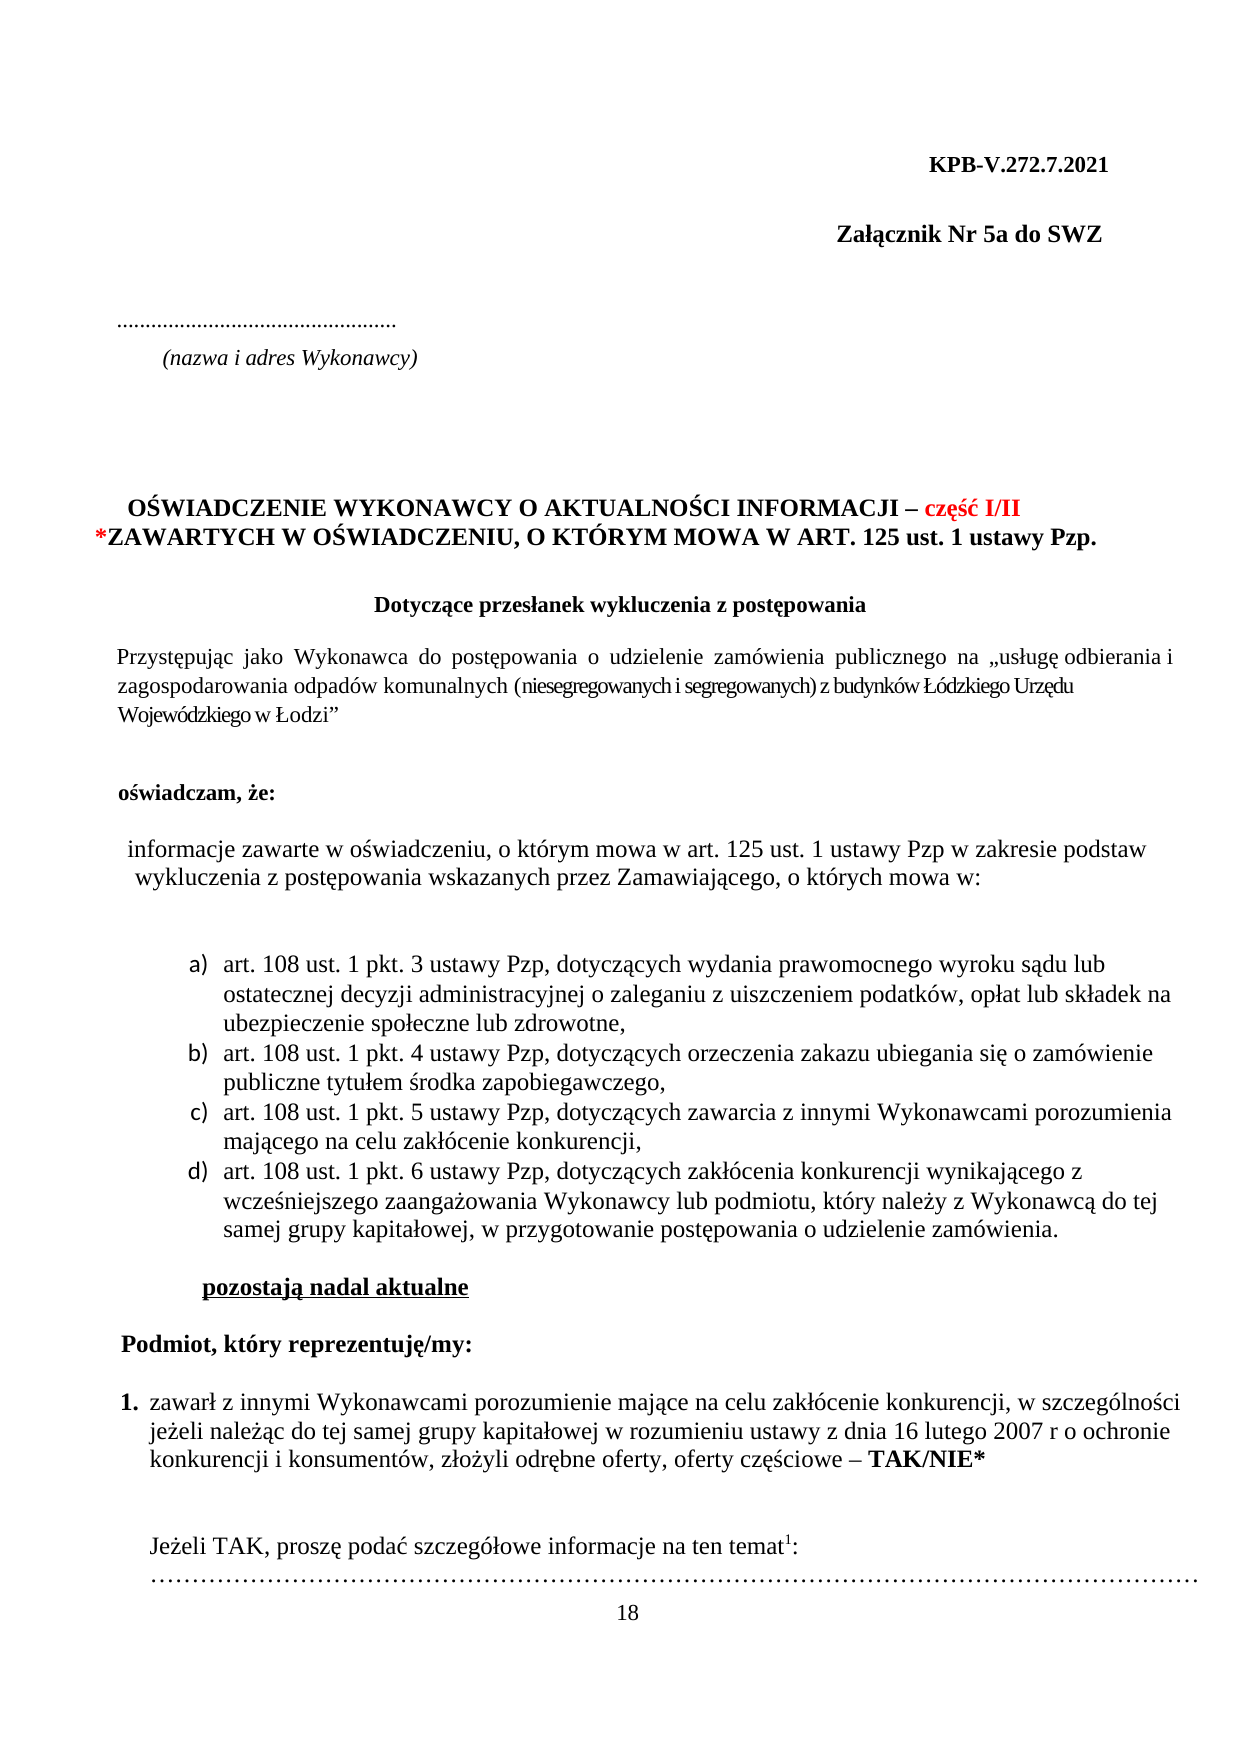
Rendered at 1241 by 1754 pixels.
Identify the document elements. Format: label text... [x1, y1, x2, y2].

text KPB-V.272.7.2021 [139, 153, 1109, 178]
list art. 108 ust. 1 pkt. 5 ustawy Pzp, dotyczących zawarcia z innymi Wykonawcami porozumienia mającego na celu zakłócenie konkurencji, [208, 1096, 1209, 1155]
text oświadczam, że: [118, 778, 1209, 805]
text pozostają nadal aktualne [46, 1272, 1209, 1301]
text informacje zawarte w oświadczeniu, o którym mowa w art. 125 ust. 1 ustawy Pzp w zakresie podstaw wykluczenia z postępowania wskazanych przez Zamawiającego, o których mowa w: [46, 834, 1209, 891]
list art. 108 ust. 1 pkt. 6 ustawy Pzp, dotyczących zakłócenia konkurencji wynikającego z wcześniejszego zaangażowania Wykonawcy lub podmiotu, który należy z Wykonawcą do tej samej grupy kapitałowej, w przygotowanie postępowania o udzielenie zamówienia. [208, 1155, 1209, 1243]
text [149, 1559, 1209, 1588]
text ................................................. [116, 306, 1209, 333]
list art. 108 ust. 1 pkt. 4 ustawy Pzp, dotyczących orzeczenia zakazu ubiegania się o zamówienie publiczne tytułem środka zapobiegawczego, [208, 1037, 1209, 1096]
text OŚWIADCZENIE WYKONAWCY O AKTUALNOŚCI INFORMACJI – część I/II *ZAWARTYCH W OŚWIADCZENIU, O KTÓRYM MOWA W ART. 125 ust. 1 ustawy Pzp. [46, 493, 1102, 551]
text Załącznik Nr 5a do SWZ [46, 219, 1124, 248]
text Przystępując jako Wykonawca do postępowania o udzielenie zamówienia publicznego na „usługę odbierania i zagospodarowania odpadów komunalnych (niesegregowanych i segregowanych) z budynków Łódzkiego Urzędu Wojewódzkiego w Łodzi” [116, 643, 1209, 728]
text Podmiot, który reprezentuję/my: [46, 1329, 1209, 1358]
list zawarł z innymi Wykonawcami porozumienie mające na celu zakłócenie konkurencji, w szczególności jeżeli należąc do tej samej grupy kapitałowej w rozumieniu ustawy z dnia 16 lutego 2007 r o ochronie konkurencji i konsumentów, złożyli odrębne oferty, oferty częściowe – TAK/NIE* [120, 1387, 1209, 1473]
list art. 108 ust. 1 pkt. 3 ustawy Pzp, dotyczących wydania prawomocnego wyroku sądu lub ostatecznej decyzji administracyjnej o zaleganiu z uiszczeniem podatków, opłat lub składek na ubezpieczenie społeczne lub zdrowotne, [208, 949, 1209, 1037]
text (nazwa i adres Wykonawcy) [162, 344, 1209, 370]
text Dotyczące przesłanek wykluczenia z postępowania [139, 592, 1102, 618]
text Jeżeli TAK, proszę podać szczegółowe informacje na ten temat1: [149, 1531, 1209, 1559]
